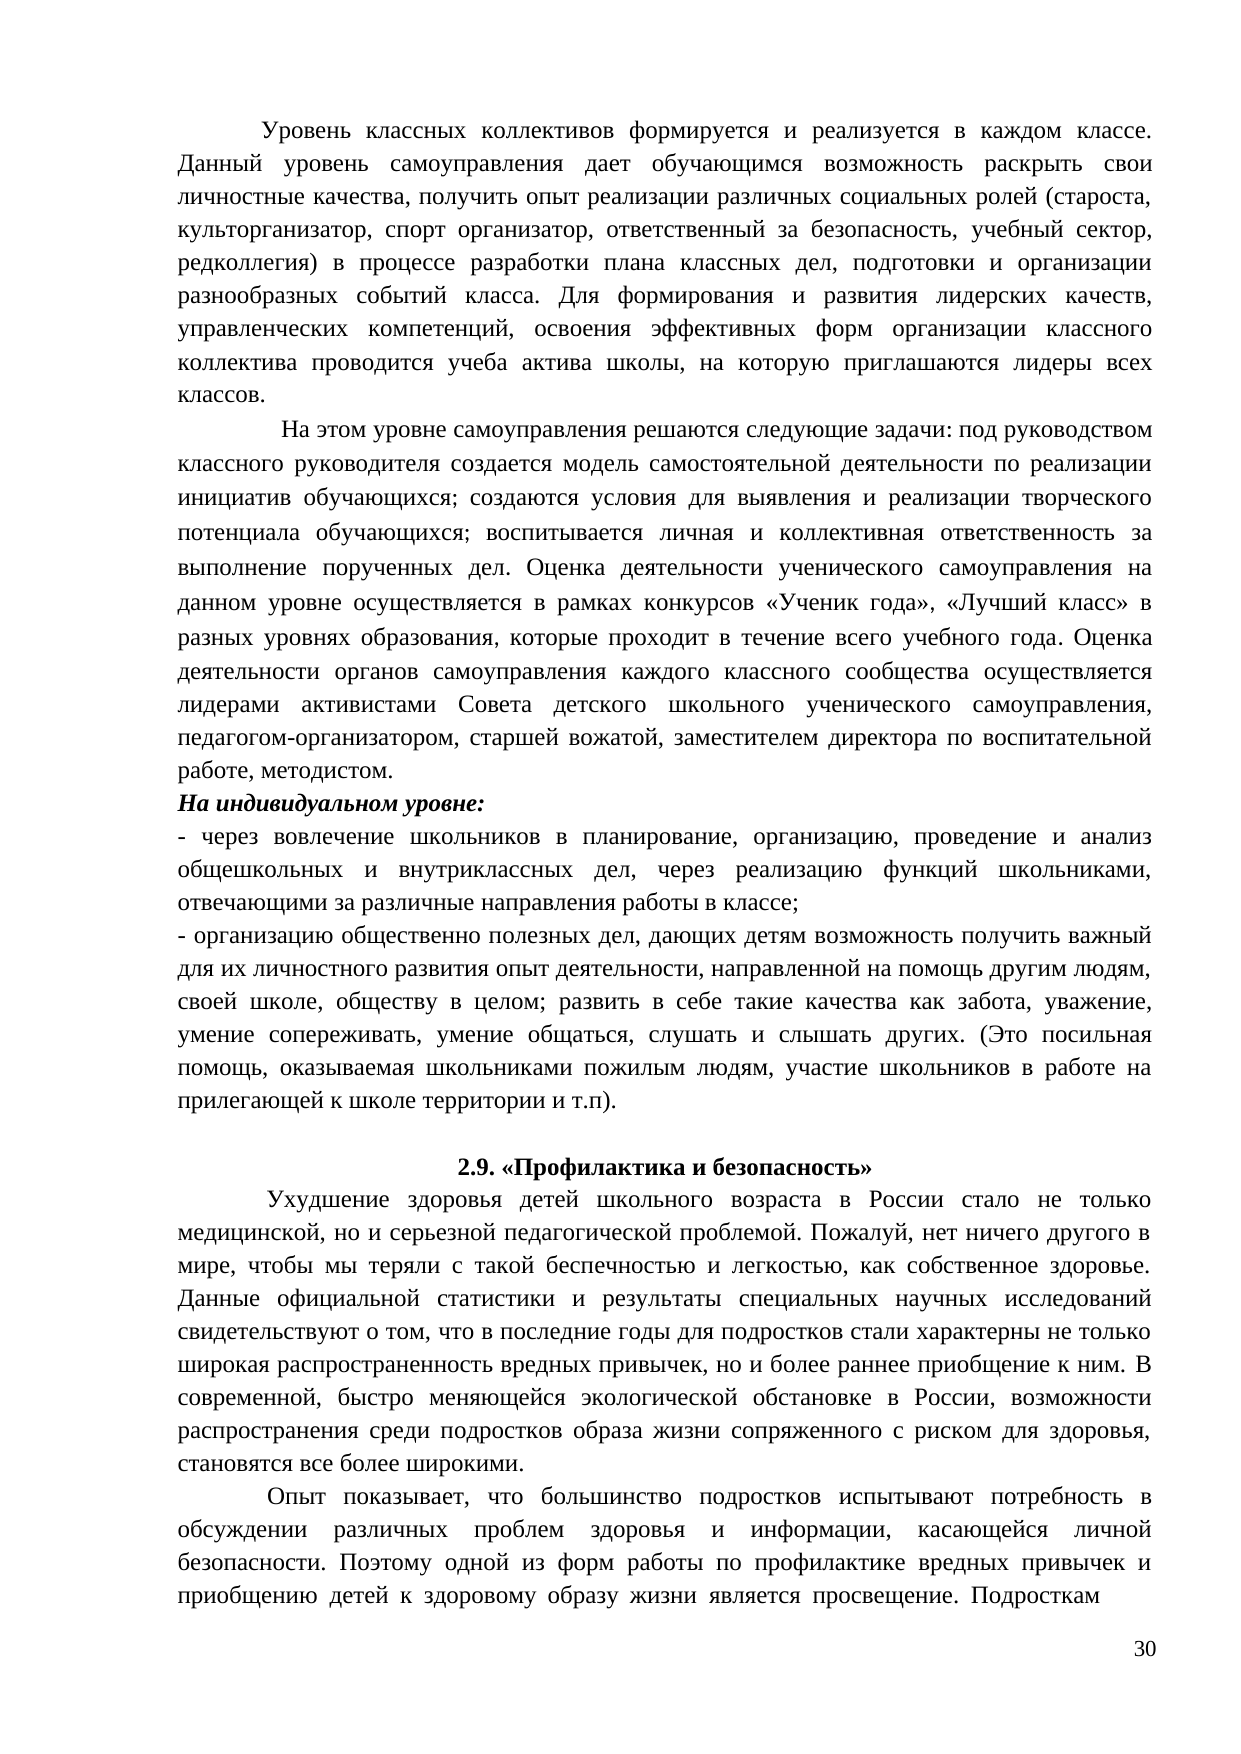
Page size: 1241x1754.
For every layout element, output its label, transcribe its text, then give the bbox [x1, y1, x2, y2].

list организацию общественно полезных дел, дающих детям возможность получить важный для их личностного развития опыт деятельности, направленной на помощь другим людям, своей школе, обществу в целом; развить в себе такие качества как забота, уважение, умение сопереживать, умение общаться, слушать и слышать других. (Это посильная помощь, оказываемая школьниками пожилым людям, участие школьников в работе на прилегающей к школе территории и т.п). [177, 920, 1152, 1114]
subtitle «Профилактика и безопасность» [457, 1152, 1217, 1180]
text На этом уровне самоуправления решаются следующие задачи: под руководством классного руководителя создается модель самостоятельной деятельности по реализации инициатив обучающихся; создаются условия для выявления и реализации творческого потенциала обучающихся; воспитывается личная и коллективная ответственность за выполнение порученных дел. Оценка деятельности ученического самоуправления на данном уровне осуществляется в рамках конкурсов «Ученик года», «Лучший класс» в разных уровнях образования, которые проходит в течение всего учебного года. Оценка деятельности органов самоуправления каждого классного сообщества осуществляется лидерами активистами Совета детского школьного ученического самоуправления, педагогом-организатором, старшей вожатой, заместителем директора по воспитательной работе, методистом. [177, 413, 1152, 784]
text Опыт показывает, что большинство подростков испытывают потребность в обсуждении различных проблем здоровья и информации, касающейся личной безопасности. Поэтому одной из форм работы по профилактике вредных привычек и приобщению детей к здоровому образу жизни является просвещение. Подросткам [177, 1481, 1152, 1609]
list через вовлечение школьников в планирование, организацию, проведение и анализ общешкольных и внутриклассных дел, через реализацию функций школьниками, отвечающими за различные направления работы в классе; [177, 821, 1152, 916]
subtitle На индивидуальном уровне: [177, 788, 1217, 817]
text Ухудшение здоровья детей школьного возраста в России стало не только медицинской, но и серьезной педагогической проблемой. Пожалуй, нет ничего другого в мире, чтобы мы теряли с такой беспечностью и легкостью, как собственное здоровье. Данные официальной статистики и результаты специальных научных исследований свидетельствуют о том, что в последние годы для подростков стали характерны не только широкая распространенность вредных привычек, но и более раннее приобщение к ним. В современной, быстро меняющейся экологической обстановке в России, возможности распространения среди подростков образа жизни сопряженного с риском для здоровья, становятся все более широкими. [177, 1184, 1152, 1477]
text Уровень классных коллективов формируется и реализуется в каждом классе. Данный уровень самоуправления дает обучающимся возможность раскрыть свои личностные качества, получить опыт реализации различных социальных ролей (староста, культорганизатор, спорт организатор, ответственный за безопасность, учебный сектор, редколлегия) в процессе разработки плана классных дел, подготовки и организации разнообразных событий класса. Для формирования и развития лидерских качеств, управленческих компетенций, освоения эффективных форм организации классного коллектива проводится учеба актива школы, на которую приглашаются лидеры всех классов. [177, 115, 1152, 408]
